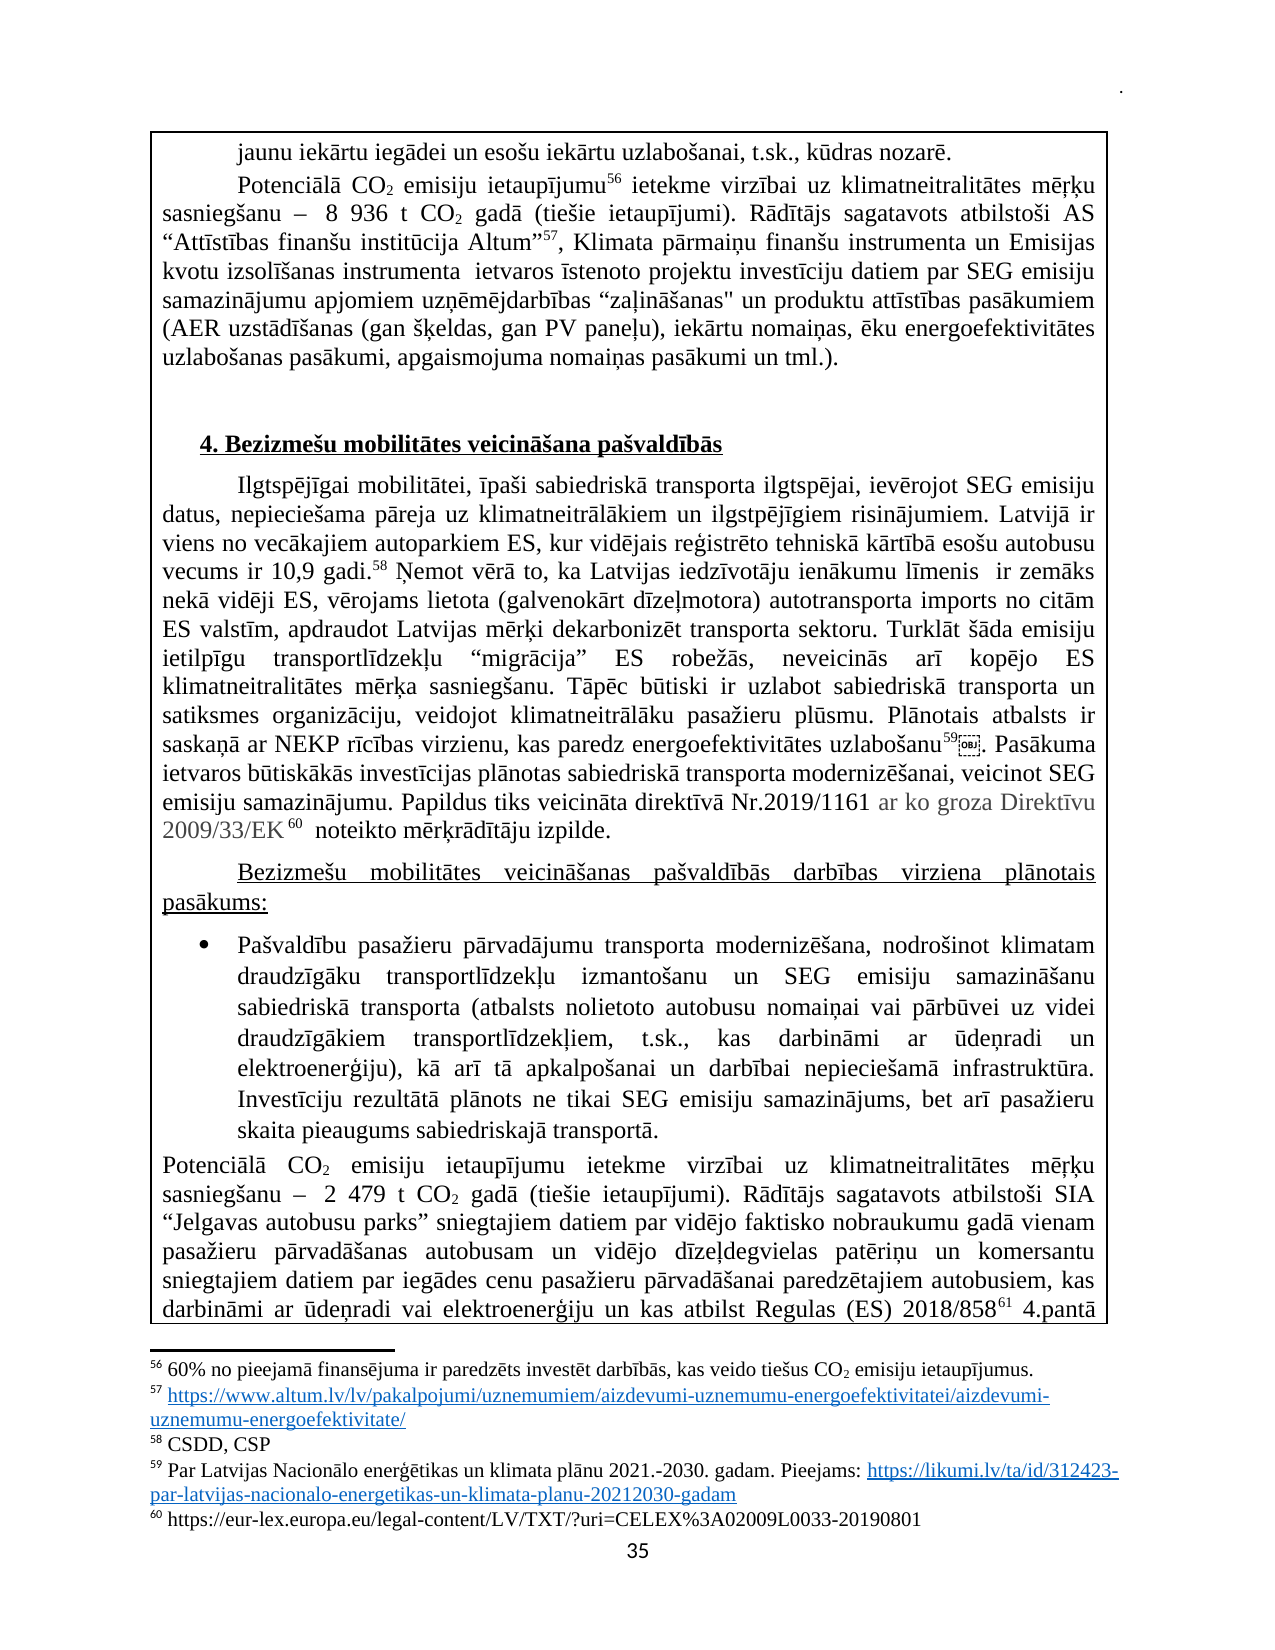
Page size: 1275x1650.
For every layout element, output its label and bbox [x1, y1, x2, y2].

table_header [152, 133, 1106, 1322]
